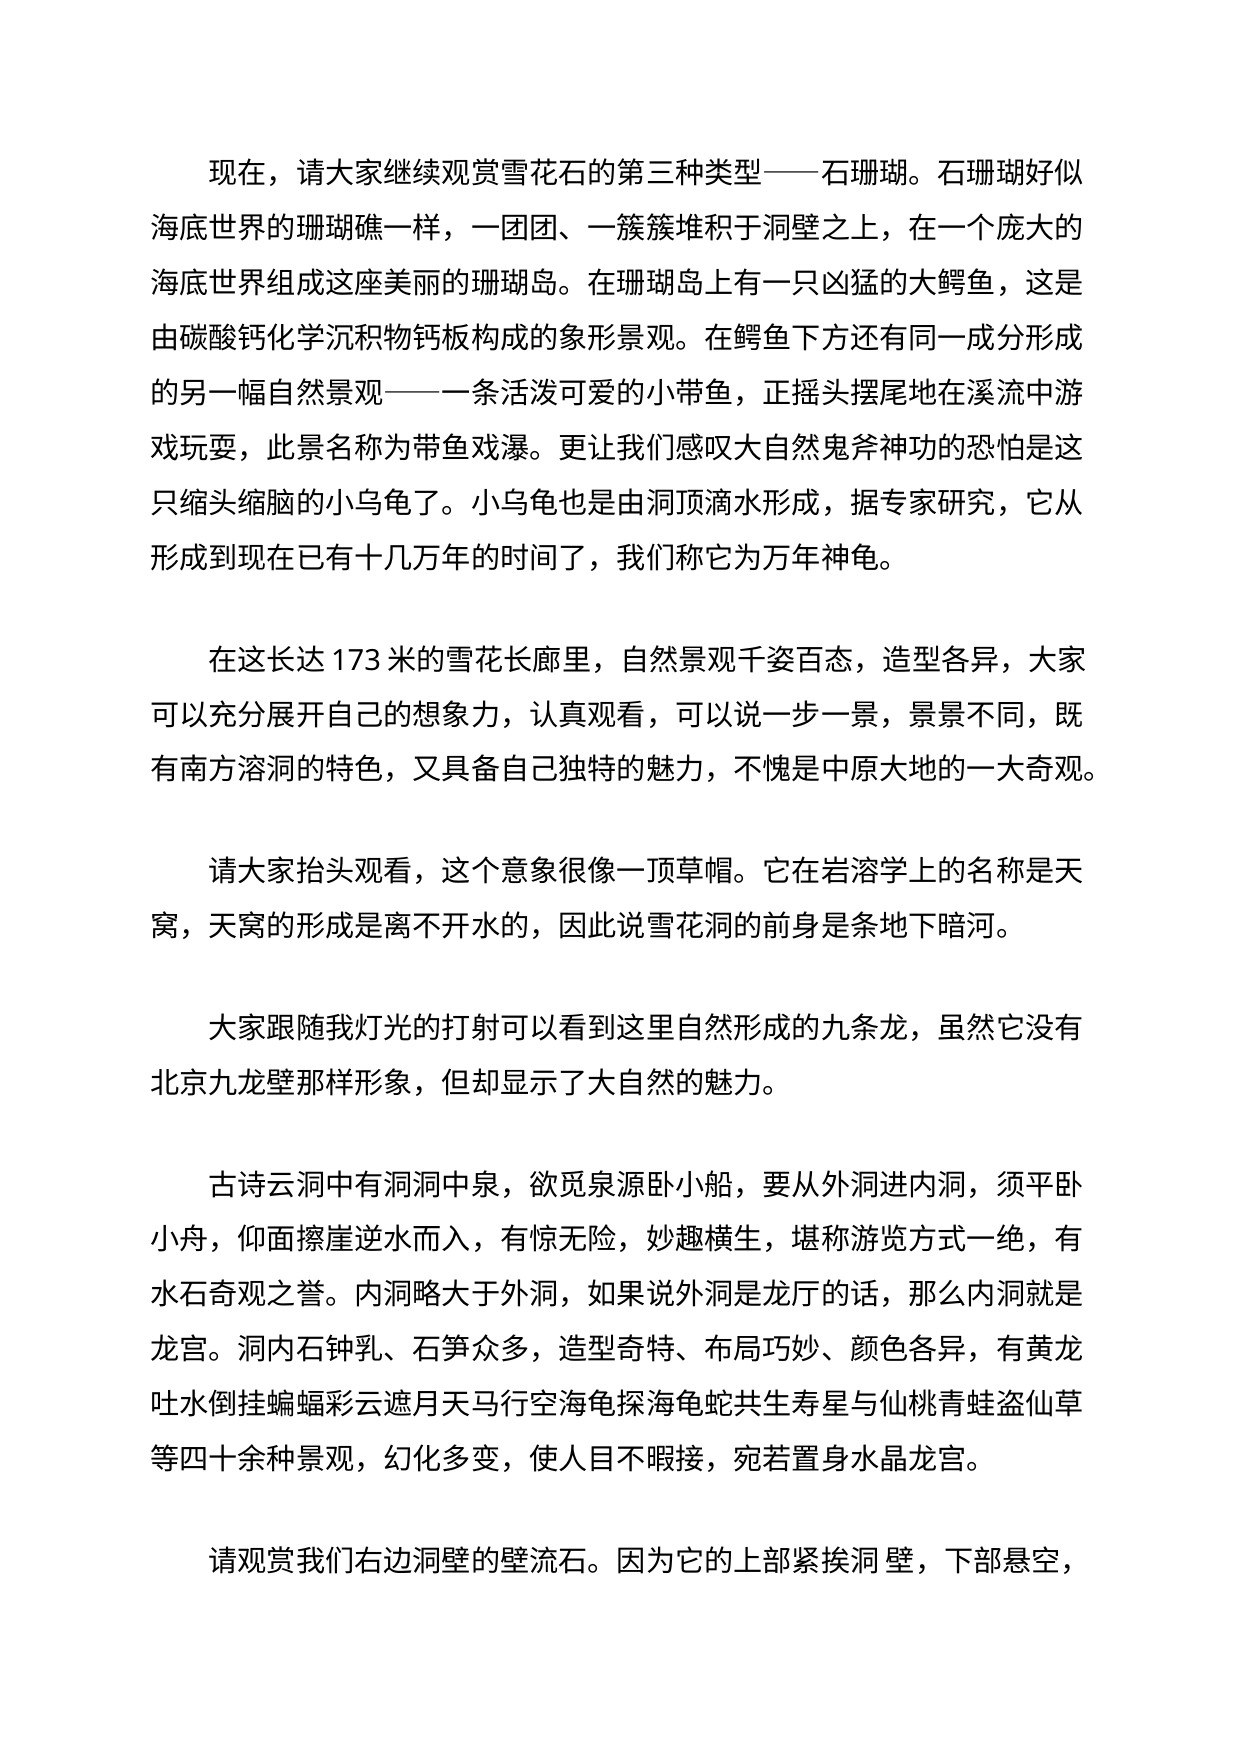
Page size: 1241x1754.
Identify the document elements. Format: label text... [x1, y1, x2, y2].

text 现在，请大家继续观赏雪花石的第三种类型——石珊瑚。石珊瑚好似海底世界的珊瑚礁一样，一团团、一簇簇堆积于洞壁之上，在一个庞大的海底世界组成这座美丽的珊瑚岛。在珊瑚岛上有一只凶猛的大鳄鱼，这是由碳酸钙化学沉积物钙板构成的象形景观。在鳄鱼下方还有同一成分形成的另一幅自然景观——一条活泼可爱的小带鱼，正摇头摆尾地在溪流中游戏玩耍，此景名称为带鱼戏瀑。更让我们感叹大自然鬼斧神功的恐怕是这只缩头缩脑的小乌龟了。小乌龟也是由洞顶滴水形成，据专家研究，它从形成到现在已有十几万年的时间了，我们称它为万年神龟。 [150, 150, 1090, 577]
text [150, 1537, 1090, 1579]
text 大家跟随我灯光的打射可以看到这里自然形成的九条龙，虽然它没有北京九龙壁那样形象，但却显示了大自然的魅力。 [150, 1004, 1090, 1102]
text 古诗云洞中有洞洞中泉，欲觅泉源卧小船，要从外洞进内洞，须平卧小舟，仰面擦崖逆水而入，有惊无险，妙趣横生，堪称游览方式一绝，有水石奇观之誉。内洞略大于外洞，如果说外洞是龙厅的话，那么内洞就是龙宫。洞内石钟乳、石笋众多，造型奇特、布局巧妙、颜色各异，有黄龙吐水倒挂蝙蝠彩云遮月天马行空海龟探海龟蛇共生寿星与仙桃青蛙盗仙草等四十余种景观，幻化多变，使人目不暇接，宛若置身水晶龙宫。 [150, 1161, 1090, 1478]
text 请大家抬头观看，这个意象很像一顶草帽。它在岩溶学上的名称是天窝，天窝的形成是离不开水的，因此说雪花洞的前身是条地下暗河。 [150, 848, 1090, 945]
text 在这长达173米的雪花长廊里，自然景观千姿百态，造型各异，大家可以充分展开自己的想象力，认真观看，可以说一步一景，景景不同，既有南方溶洞的特色，又具备自己独特的魅力，不愧是中原大地的一大奇观。 [150, 636, 1090, 788]
